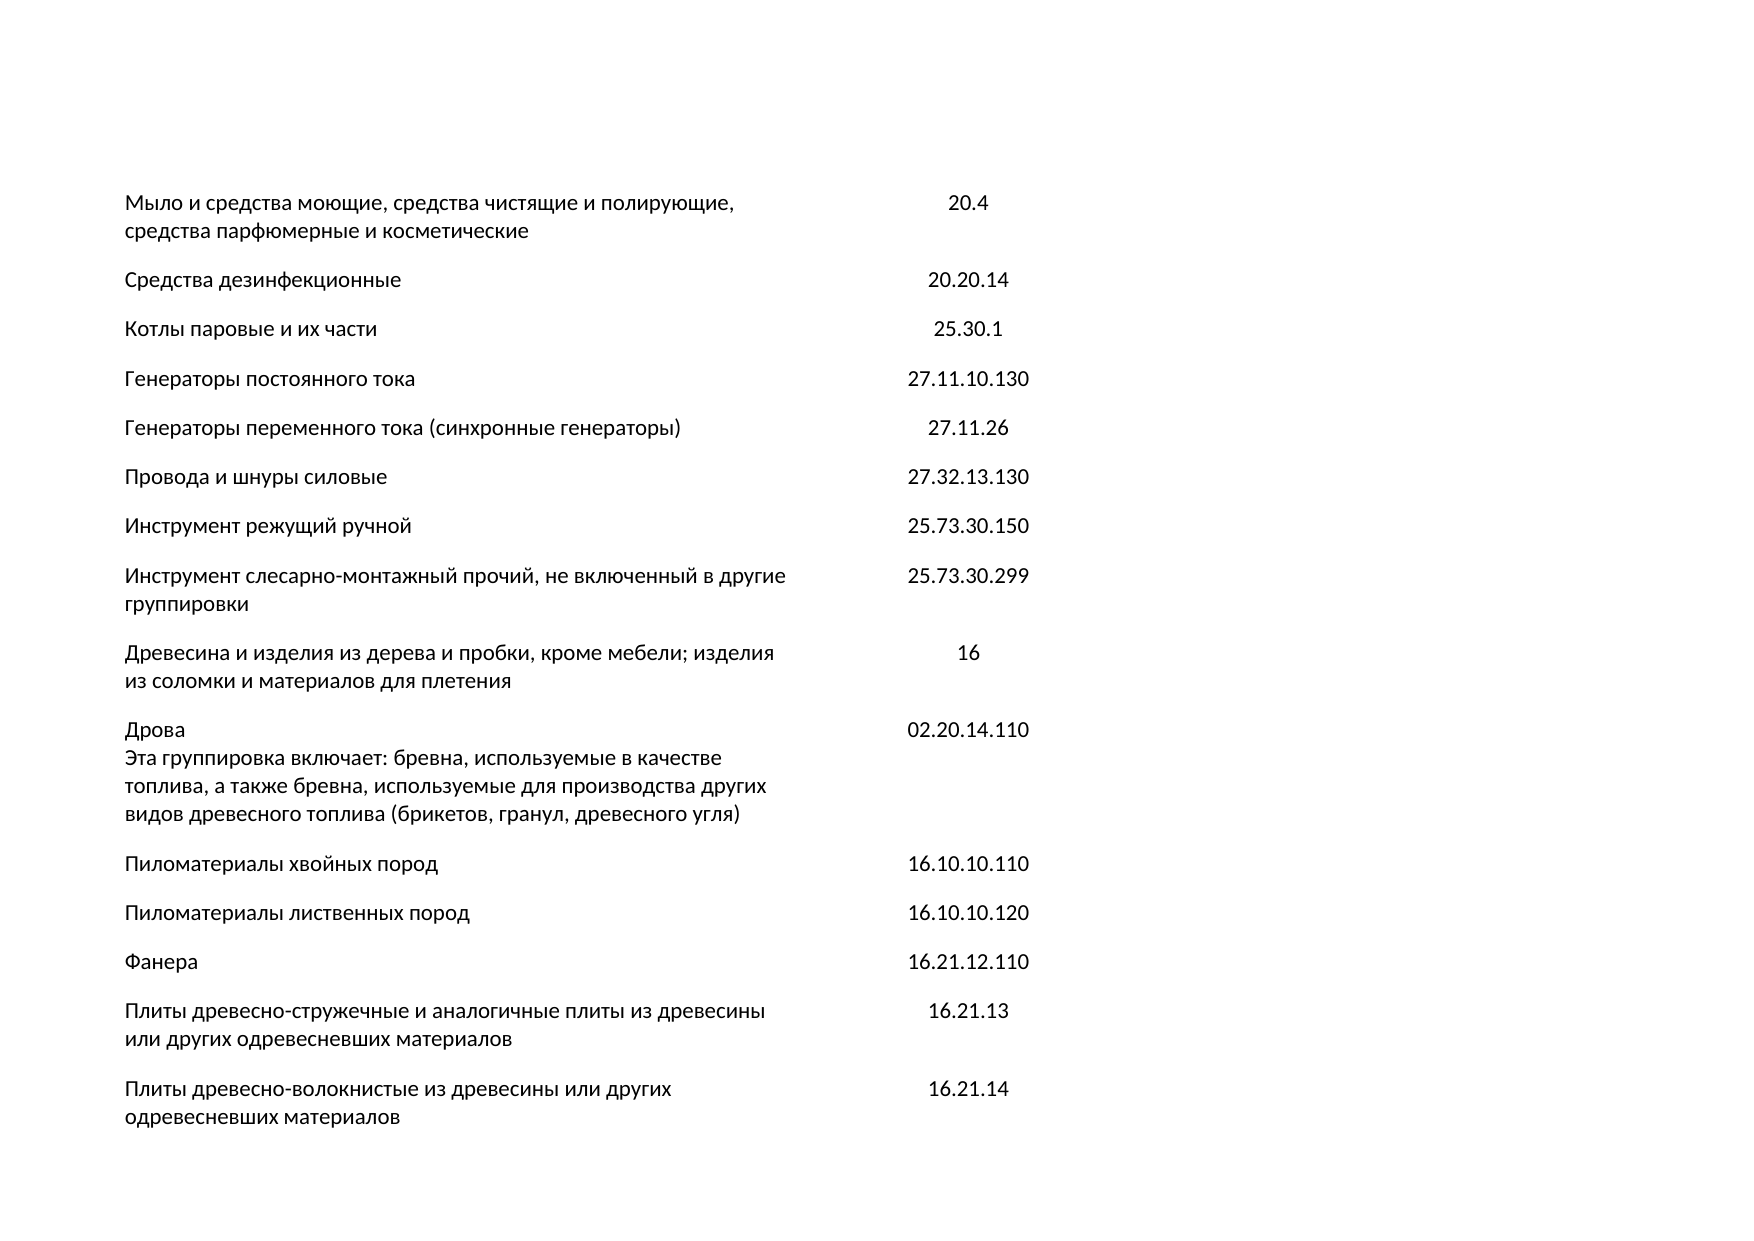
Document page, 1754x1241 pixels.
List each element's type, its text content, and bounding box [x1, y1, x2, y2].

table_cell Генераторы переменного тока (синхронные генераторы) [118, 402, 799, 452]
table_cell 02.20.14.110 [800, 705, 1137, 838]
table_cell 27.11.26 [800, 402, 1137, 452]
table_cell Генераторы постоянного тока [118, 353, 799, 402]
table_cell 16.21.13 [800, 986, 1137, 1063]
table_cell 25.73.30.150 [800, 501, 1137, 550]
table_cell 25.73.30.299 [800, 550, 1137, 627]
table_cell 16.21.14 [800, 1063, 1137, 1140]
table_cell 27.32.13.130 [800, 452, 1137, 501]
table_cell Плиты древесно-волокнистые из древесины или других одревесневших материалов [118, 1063, 799, 1140]
table_cell 25.30.1 [800, 304, 1137, 353]
table_cell Инструмент режущий ручной [118, 501, 799, 550]
table_cell Провода и шнуры силовые [118, 452, 799, 501]
table_cell 16.10.10.110 [800, 838, 1137, 887]
table_cell Фанера [118, 937, 799, 986]
table_cell Пиломатериалы хвойных пород [118, 838, 799, 887]
table_cell 16.21.12.110 [800, 937, 1137, 986]
table_cell 16 [800, 628, 1137, 705]
table_cell 20.4 [800, 177, 1137, 254]
table_cell Средства дезинфекционные [118, 255, 799, 304]
table_cell Котлы паровые и их части [118, 304, 799, 353]
table_cell 16.10.10.120 [800, 887, 1137, 937]
table_cell Пиломатериалы лиственных пород [118, 887, 799, 937]
table_cell Древесина и изделия из дерева и пробки, кроме мебели; изделия из соломки и материалов для плетения [118, 628, 799, 705]
table_cell 27.11.10.130 [800, 353, 1137, 402]
table_cell Инструмент слесарно-монтажный прочий, не включенный в другие группировки [118, 550, 799, 627]
table_cell Мыло и средства моющие, средства чистящие и полирующие, средства парфюмерные и косметические [118, 177, 799, 254]
table_cell 20.20.14 [800, 255, 1137, 304]
table_cell Плиты древесно-стружечные и аналогичные плиты из древесины или других одревесневших материалов [118, 986, 799, 1063]
table_cell Дрова Эта группировка включает: бревна, используемые в качестве топлива, а также бревна, используемые для производства других видов древесного топлива (брикетов, гранул, древесного угля) [118, 705, 799, 838]
